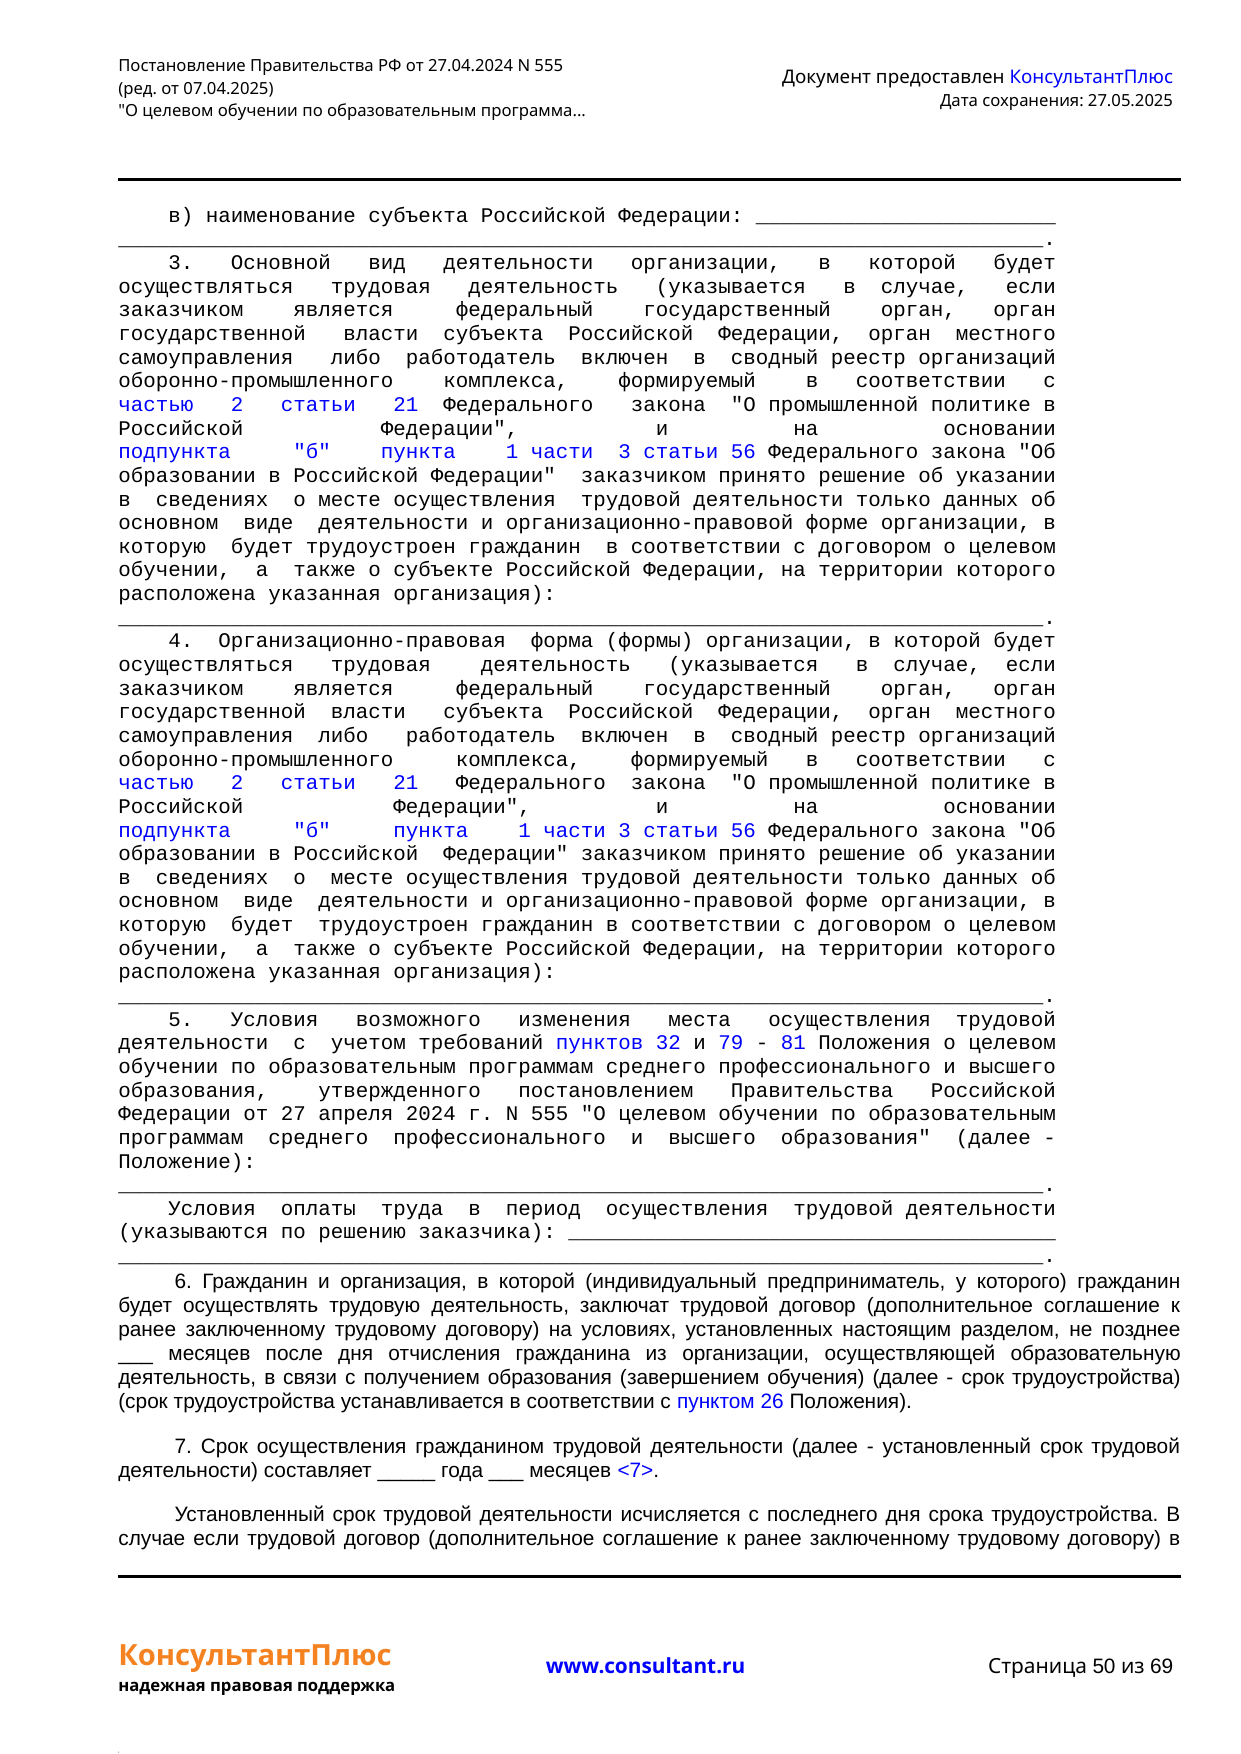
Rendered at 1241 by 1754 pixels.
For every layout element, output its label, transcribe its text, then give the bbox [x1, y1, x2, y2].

text заказчиком является федеральный государственный орган, орган [118, 678, 1181, 701]
text основном виде деятельности и организационно-правовой форме организации, в [118, 891, 1181, 914]
text 5. Условия возможного изменения места осуществления трудовой [118, 1009, 1181, 1032]
text осуществляться трудовая деятельность (указывается в случае, если [118, 654, 1181, 678]
text самоуправления либо работодатель включен в сводный реестр организаций [118, 725, 1181, 749]
text в сведениях о месте осуществления трудовой деятельности только данных об [118, 488, 1181, 512]
text обучении, а также о субъекте Российской Федерации, на территории которого [118, 559, 1181, 583]
text государственной власти субъекта Российской Федерации, орган местного [118, 323, 1181, 347]
text образовании в Российской Федерации" заказчиком принято решение об указании [118, 843, 1181, 867]
text 6. Гражданин и организация, в которой (индивидуальный предприниматель, у которого) гражданин будет осуществлять трудовую деятельность, заключат трудовой договор (дополнительное соглашение к ранее заключенному трудовому договору) на условиях, установленных настоящим разделом, не позднее ___ месяцев после дня отчисления гражданина из организации, осуществляющей образовательную деятельность, в связи с получением образования (завершением обучения) (далее - срок трудоустройства) (срок трудоустройства устанавливается в соответствии с пунктом 26 Положения). [118, 1269, 1181, 1413]
text 4. Организационно-правовая форма (формы) организации, в которой будет [118, 630, 1181, 654]
text обучении, а также о субъекте Российской Федерации, на территории которого [118, 938, 1181, 961]
text программам среднего профессионального и высшего образования" (далее - [118, 1127, 1181, 1151]
text обучении по образовательным программам среднего профессионального и высшего [118, 1056, 1181, 1080]
text частью 2 статьи 21 Федерального закона "О промышленной политике в [118, 394, 1181, 418]
text 7. Срок осуществления гражданином трудовой деятельности (далее - установленный срок трудовой деятельности) составляет _____ года ___ месяцев <7>. [118, 1433, 1181, 1481]
text частью 2 статьи 21 Федерального закона "О промышленной политике в [118, 772, 1181, 796]
text основном виде деятельности и организационно-правовой форме организации, в [118, 512, 1181, 536]
text (указываются по решению заказчика): _______________________________________ [118, 1222, 1181, 1245]
text в) наименование субъекта Российской Федерации: ________________________ [118, 205, 1181, 228]
text оборонно-промышленного комплекса, формируемый в соответствии с [118, 749, 1181, 772]
text Российской Федерации", и на основании [118, 796, 1181, 819]
text образовании в Российской Федерации" заказчиком принято решение об указании [118, 465, 1181, 488]
text которую будет трудоустроен гражданин в соответствии с договором о целевом [118, 914, 1181, 938]
text которую будет трудоустроен гражданин в соответствии с договором о целевом [118, 536, 1181, 559]
text осуществляться трудовая деятельность (указывается в случае, если [118, 276, 1181, 299]
text подпункта "б" пункта 1 части 3 статьи 56 Федерального закона "Об [118, 441, 1181, 465]
text Условия оплаты труда в период осуществления трудовой деятельности [118, 1198, 1181, 1222]
text __________________________________________________________________________. [118, 607, 1181, 630]
text расположена указанная организация): [118, 961, 1181, 985]
text Федерации от 27 апреля 2024 г. N 555 "О целевом обучении по образовательным [118, 1103, 1181, 1127]
text __________________________________________________________________________. [118, 985, 1181, 1009]
text подпункта "б" пункта 1 части 3 статьи 56 Федерального закона "Об [118, 819, 1181, 843]
text в сведениях о месте осуществления трудовой деятельности только данных об [118, 867, 1181, 891]
text образования, утвержденного постановлением Правительства Российской [118, 1080, 1181, 1103]
text заказчиком является федеральный государственный орган, орган [118, 299, 1181, 323]
text Российской Федерации", и на основании [118, 418, 1181, 441]
text __________________________________________________________________________. [118, 1174, 1181, 1198]
text государственной власти субъекта Российской Федерации, орган местного [118, 701, 1181, 725]
text самоуправления либо работодатель включен в сводный реестр организаций [118, 347, 1181, 370]
text деятельности с учетом требований пунктов 32 и 79 - 81 Положения о целевом [118, 1032, 1181, 1056]
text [118, 1502, 1181, 1550]
text 3. Основной вид деятельности организации, в которой будет [118, 252, 1181, 276]
text оборонно-промышленного комплекса, формируемый в соответствии с [118, 370, 1181, 394]
text Положение): [118, 1151, 1181, 1174]
text __________________________________________________________________________. [118, 228, 1181, 252]
text расположена указанная организация): [118, 583, 1181, 607]
text __________________________________________________________________________. [118, 1245, 1181, 1269]
